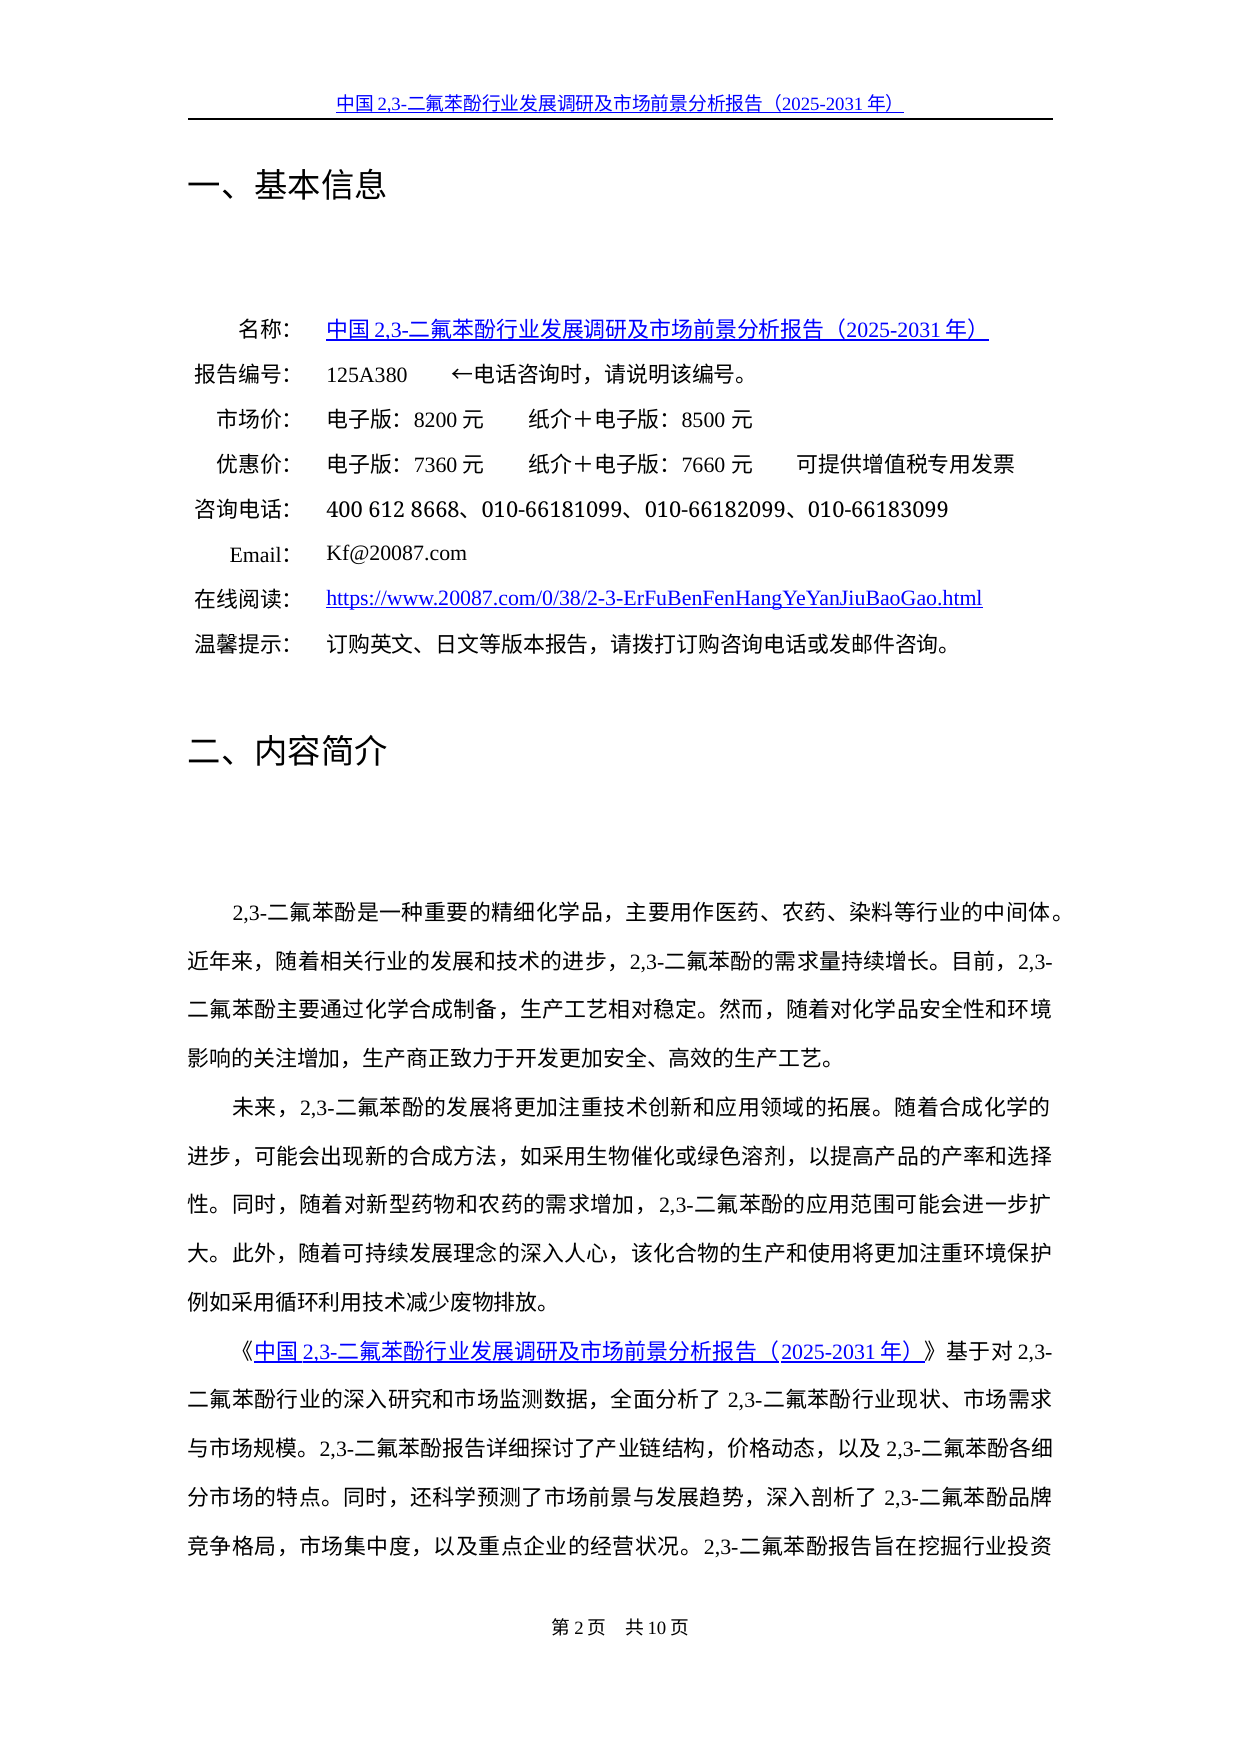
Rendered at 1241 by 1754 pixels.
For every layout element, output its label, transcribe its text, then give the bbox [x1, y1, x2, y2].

table_cell 咨询电话： [167, 492, 315, 537]
table_cell 优惠价： [167, 447, 315, 492]
title 一、基本信息 [187, 150, 1053, 215]
table_cell 电子版：7360 元 纸介＋电子版：7660 元 可提供增值税专用发票 [315, 447, 1073, 492]
table_cell 订购英文、日文等版本报告，请拨打订购咨询电话或发邮件咨询。 [315, 627, 1073, 672]
table_header 中国2,3-二氟苯酚行业发展调研及市场前景分析报告（2025-2031年） [315, 312, 1073, 357]
table_cell Kf@20087.com [315, 537, 1073, 582]
table_cell 400 612 8668、010-66181099、010-66182099、010-66183099 [315, 492, 1073, 537]
table_cell 市场价： [167, 402, 315, 447]
table_cell Email： [167, 537, 315, 582]
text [187, 894, 1053, 1561]
table_cell 电子版：8200 元 纸介＋电子版：8500 元 [315, 402, 1073, 447]
table_cell 报告编号： [167, 357, 315, 402]
table_cell 125A380 ←电话咨询时，请说明该编号。 [315, 357, 1073, 402]
table_cell [315, 582, 1073, 627]
table_cell 温馨提示： [167, 627, 315, 672]
table_cell 在线阅读： [167, 582, 315, 627]
title 二、内容简介 [187, 717, 1053, 782]
table_header 名称： [167, 312, 315, 357]
